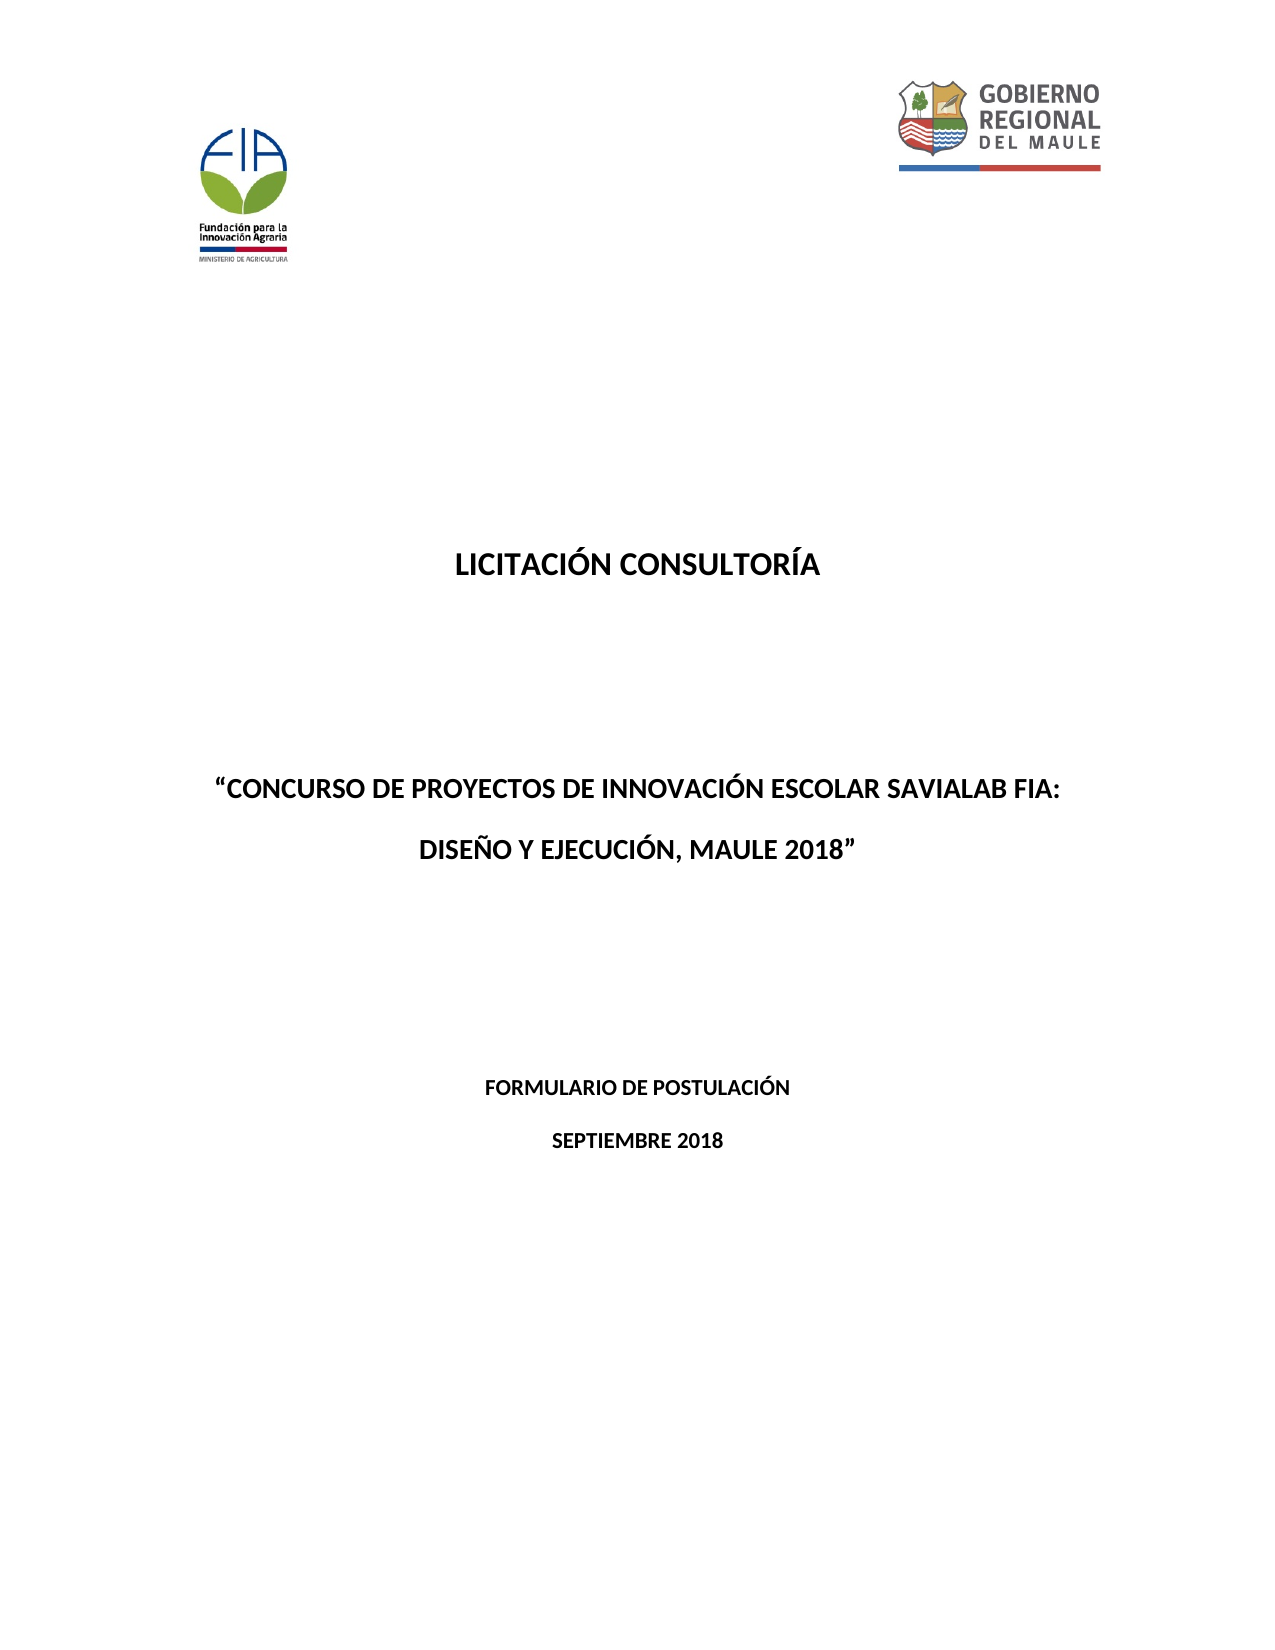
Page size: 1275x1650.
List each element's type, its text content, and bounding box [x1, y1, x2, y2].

picture [180, 98, 309, 271]
picture [891, 73, 1109, 176]
text FORMULARIO DE POSTULACIÓN [177, 1073, 1098, 1101]
text DISEÑO Y EJECUCIÓN, MAULE 2018” [177, 831, 1098, 867]
text “CONCURSO DE PROYECTOS DE INNOVACIÓN ESCOLAR SAVIALAB FIA: [177, 770, 1098, 805]
text LICITACIÓN CONSULTORÍA [177, 543, 1098, 584]
text SEPTIEMBRE 2018 [177, 1126, 1098, 1154]
